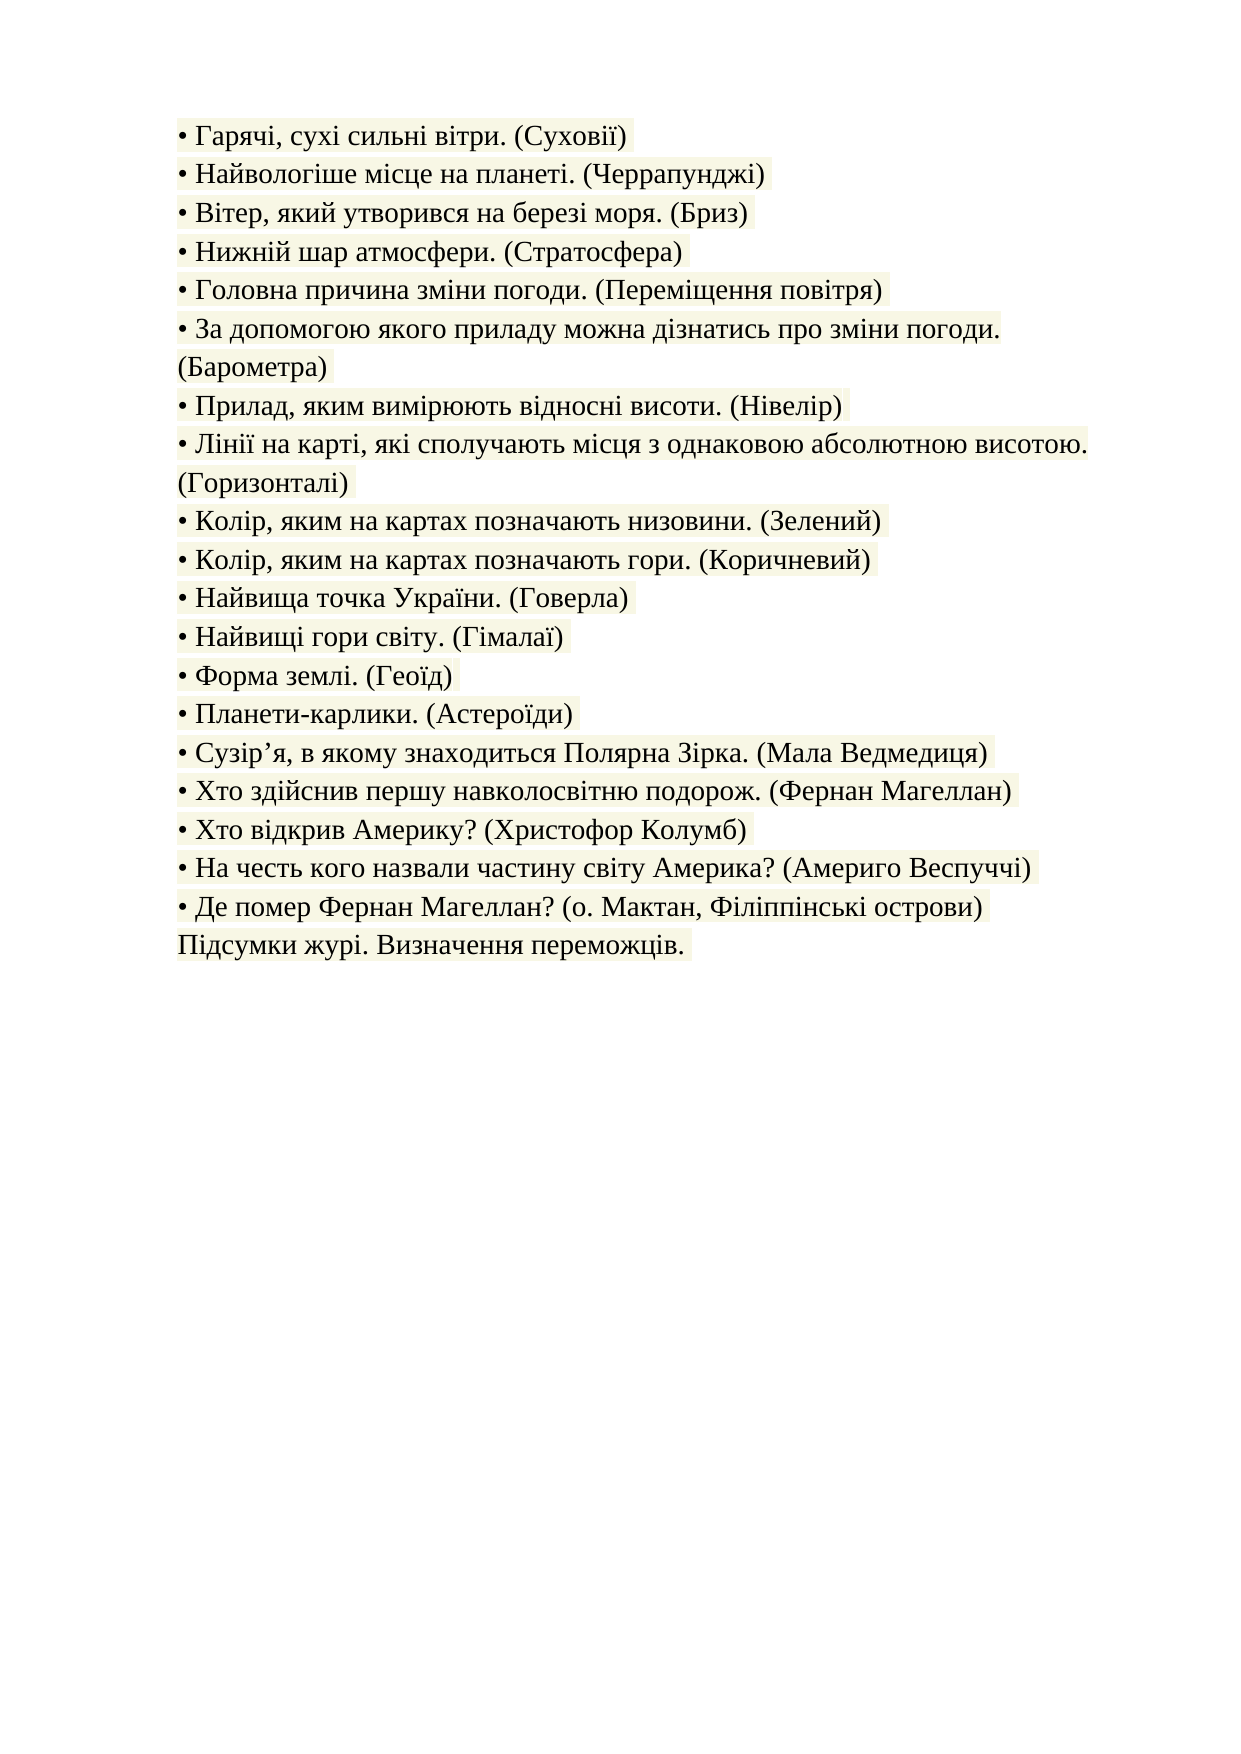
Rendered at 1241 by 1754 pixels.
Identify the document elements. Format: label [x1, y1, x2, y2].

text [177, 118, 1152, 961]
